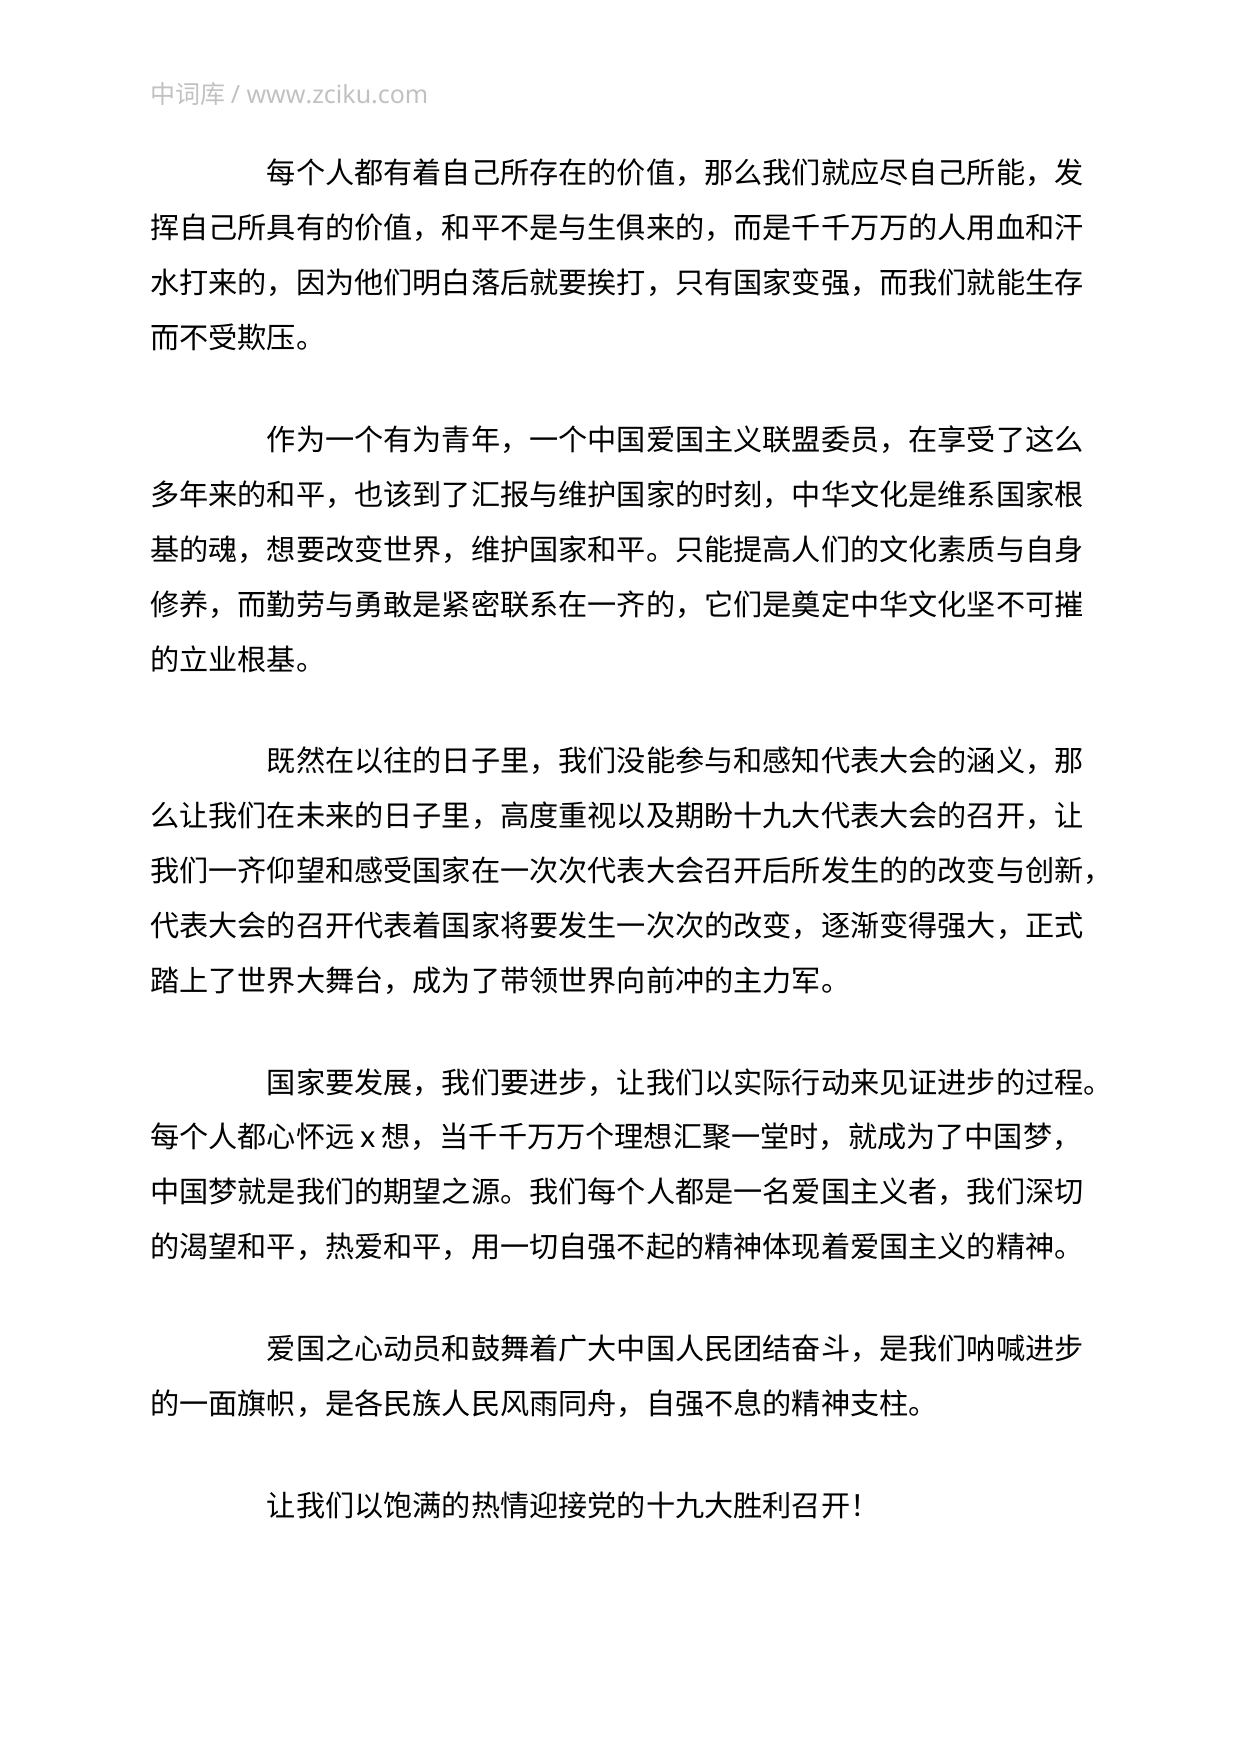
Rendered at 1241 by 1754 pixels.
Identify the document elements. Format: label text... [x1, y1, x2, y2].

text 作为一个有为青年，一个中国爱国主义联盟委员，在享受了这么多年来的和平，也该到了汇报与维护国家的时刻，中华文化是维系国家根基的魂，想要改变世界，维护国家和平。只能提高人们的文化素质与自身修养，而勤劳与勇敢是紧密联系在一齐的，它们是奠定中华文化坚不可摧的立业根基。 [150, 416, 1090, 678]
text 既然在以往的日子里，我们没能参与和感知代表大会的涵义，那么让我们在未来的日子里，高度重视以及期盼十九大代表大会的召开，让我们一齐仰望和感受国家在一次次代表大会召开后所发生的的改变与创新，代表大会的召开代表着国家将要发生一次次的改变，逐渐变得强大，正式踏上了世界大舞台，成为了带领世界向前冲的主力军。 [150, 738, 1090, 1000]
text 让我们以饱满的热情迎接党的十九大胜利召开！ [150, 1482, 1090, 1525]
text 爱国之心动员和鼓舞着广大中国人民团结奋斗，是我们呐喊进步的一面旗帜，是各民族人民风雨同舟，自强不息的精神支柱。 [150, 1326, 1090, 1423]
text 每个人都有着自己所存在的价值，那么我们就应尽自己所能，发挥自己所具有的价值，和平不是与生俱来的，而是千千万万的人用血和汗水打来的，因为他们明白落后就要挨打，只有国家变强，而我们就能生存而不受欺压。 [150, 150, 1090, 357]
text 国家要发展，我们要进步，让我们以实际行动来见证进步的过程。每个人都心怀远x想，当千千万万个理想汇聚一堂时，就成为了中国梦，中国梦就是我们的期望之源。我们每个人都是一名爱国主义者，我们深切的渴望和平，热爱和平，用一切自强不起的精神体现着爱国主义的精神。 [150, 1059, 1090, 1266]
